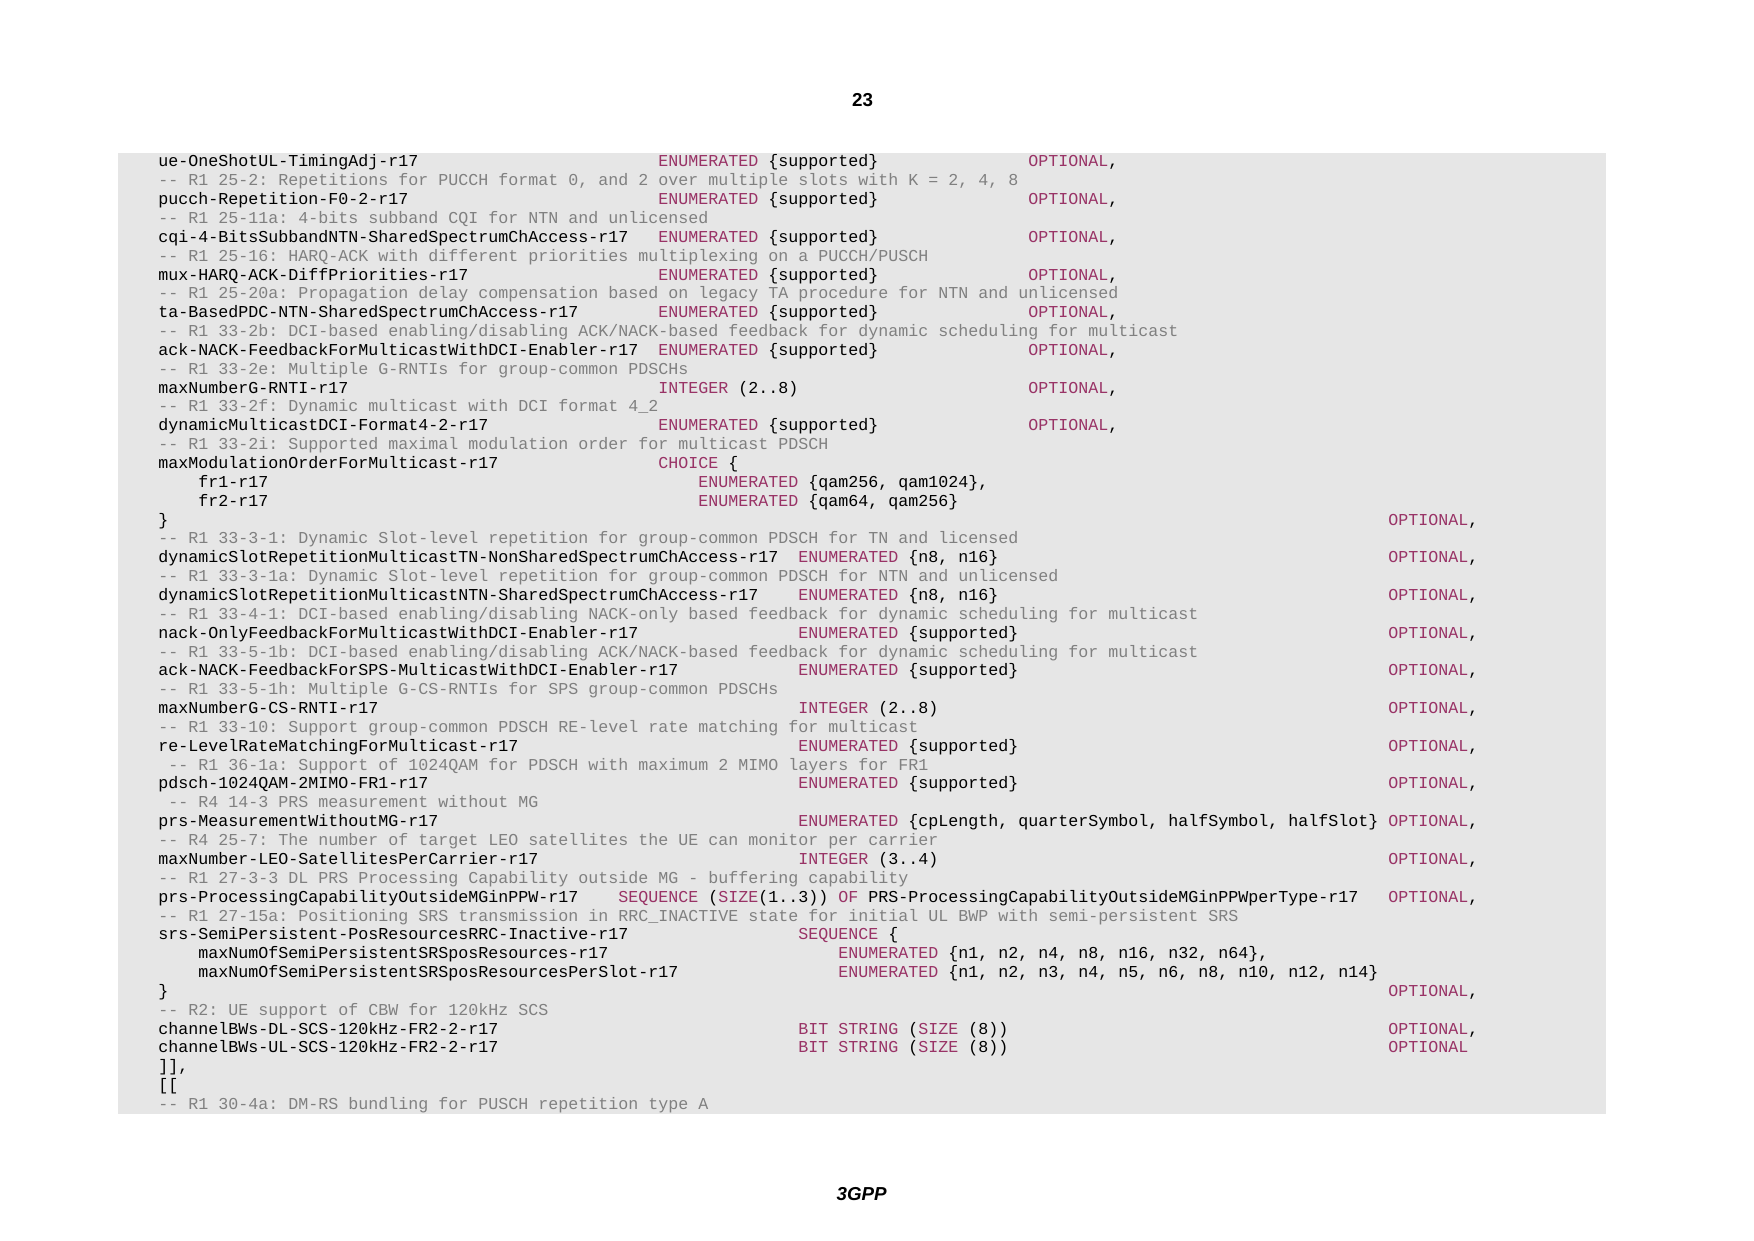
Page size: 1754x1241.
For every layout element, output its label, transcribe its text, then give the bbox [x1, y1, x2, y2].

text ]], [118, 1058, 1606, 1077]
text -- R1 33-2b: DCI-based enabling/disabling ACK/NACK-based feedback for dynamic scheduling for multicast [118, 323, 1606, 341]
text fr1-r17 ENUMERATED {qam256, qam1024}, [118, 473, 1606, 492]
text channelBWs-DL-SCS-120kHz-FR2-2-r17 BIT STRING (SIZE (8)) OPTIONAL, [118, 1020, 1606, 1039]
text prs-MeasurementWithoutMG-r17 ENUMERATED {cpLength, quarterSymbol, halfSymbol, halfSlot} OPTIONAL, [118, 813, 1606, 832]
text -- R1 27-15a: Positioning SRS transmission in RRC_INACTIVE state for initial UL BWP with semi-persistent SRS [118, 907, 1606, 926]
text [[ [118, 1077, 1606, 1096]
text -- R1 33-5-1h: Multiple G-CS-RNTIs for SPS group-common PDSCHs [118, 681, 1606, 700]
text maxNumOfSemiPersistentSRSposResources-r17 ENUMERATED {n1, n2, n4, n8, n16, n32, n64}, [118, 945, 1606, 964]
text ack-NACK-FeedbackForMulticastWithDCI-Enabler-r17 ENUMERATED {supported} OPTIONAL, [118, 341, 1606, 360]
text -- R1 33-4-1: DCI-based enabling/disabling NACK-only based feedback for dynamic scheduling for multicast [118, 605, 1606, 624]
text -- R1 25-11a: 4-bits subband CQI for NTN and unlicensed [118, 209, 1606, 228]
text prs-ProcessingCapabilityOutsideMGinPPW-r17 SEQUENCE (SIZE(1..3)) OF PRS-ProcessingCapabilityOutsideMGinPPWperType-r17 OPTIONAL, [118, 888, 1606, 907]
text } OPTIONAL, [118, 982, 1606, 1001]
text maxNumberG-RNTI-r17 INTEGER (2..8) OPTIONAL, [118, 379, 1606, 398]
text maxNumberG-CS-RNTI-r17 INTEGER (2..8) OPTIONAL, [118, 700, 1606, 718]
text channelBWs-UL-SCS-120kHz-FR2-2-r17 BIT STRING (SIZE (8)) OPTIONAL [118, 1039, 1606, 1058]
text pucch-Repetition-F0-2-r17 ENUMERATED {supported} OPTIONAL, [118, 191, 1606, 209]
text cqi-4-BitsSubbandNTN-SharedSpectrumChAccess-r17 ENUMERATED {supported} OPTIONAL, [118, 228, 1606, 247]
text -- R1 33-3-1: Dynamic Slot-level repetition for group-common PDSCH for TN and licensed [118, 530, 1606, 549]
text -- R1 33-2i: Supported maximal modulation order for multicast PDSCH [118, 436, 1606, 454]
text -- R1 33-2e: Multiple G-RNTIs for group-common PDSCHs [118, 360, 1606, 379]
text -- R1 25-20a: Propagation delay compensation based on legacy TA procedure for NTN and unlicensed [118, 285, 1606, 304]
text srs-SemiPersistent-PosResourcesRRC-Inactive-r17 SEQUENCE { [118, 926, 1606, 945]
text mux-HARQ-ACK-DiffPriorities-r17 ENUMERATED {supported} OPTIONAL, [118, 266, 1606, 285]
text dynamicSlotRepetitionMulticastNTN-SharedSpectrumChAccess-r17 ENUMERATED {n8, n16} OPTIONAL, [118, 587, 1606, 605]
text -- R2: UE support of CBW for 120kHz SCS [118, 1001, 1606, 1020]
text maxNumber-LEO-SatellitesPerCarrier-r17 INTEGER (3..4) OPTIONAL, [118, 851, 1606, 869]
text -- R1 33-3-1a: Dynamic Slot-level repetition for group-common PDSCH for NTN and unlicensed [118, 568, 1606, 587]
text -- R1 33-5-1b: DCI-based enabling/disabling ACK/NACK-based feedback for dynamic scheduling for multicast [118, 643, 1606, 662]
text -- R1 33-2f: Dynamic multicast with DCI format 4_2 [118, 398, 1606, 417]
text -- R4 25-7: The number of target LEO satellites the UE can monitor per carrier [118, 832, 1606, 851]
text -- R1 27-3-3 DL PRS Processing Capability outside MG - buffering capability [118, 869, 1606, 888]
text pdsch-1024QAM-2MIMO-FR1-r17 ENUMERATED {supported} OPTIONAL, [118, 775, 1606, 794]
text ta-BasedPDC-NTN-SharedSpectrumChAccess-r17 ENUMERATED {supported} OPTIONAL, [118, 304, 1606, 323]
text -- R1 25-16: HARQ-ACK with different priorities multiplexing on a PUCCH/PUSCH [118, 247, 1606, 266]
text -- R4 14-3 PRS measurement without MG [118, 794, 1606, 813]
text ack-NACK-FeedbackForSPS-MulticastWithDCI-Enabler-r17 ENUMERATED {supported} OPTIONAL, [118, 662, 1606, 681]
text -- R1 36-1a: Support of 1024QAM for PDSCH with maximum 2 MIMO layers for FR1 [118, 756, 1606, 775]
text } OPTIONAL, [118, 511, 1606, 530]
text re-LevelRateMatchingForMulticast-r17 ENUMERATED {supported} OPTIONAL, [118, 737, 1606, 756]
text fr2-r17 ENUMERATED {qam64, qam256} [118, 492, 1606, 511]
text maxNumOfSemiPersistentSRSposResourcesPerSlot-r17 ENUMERATED {n1, n2, n3, n4, n5, n6, n8, n10, n12, n14} [118, 964, 1606, 982]
text -- R1 25-2: Repetitions for PUCCH format 0, and 2 over multiple slots with K = 2, 4, 8 [118, 172, 1606, 191]
text dynamicMulticastDCI-Format4-2-r17 ENUMERATED {supported} OPTIONAL, [118, 417, 1606, 436]
text -- R1 30-4a: DM-RS bundling for PUSCH repetition type A [118, 1096, 1606, 1114]
text nack-OnlyFeedbackForMulticastWithDCI-Enabler-r17 ENUMERATED {supported} OPTIONAL, [118, 624, 1606, 643]
text maxModulationOrderForMulticast-r17 CHOICE { [118, 454, 1606, 473]
text ue-OneShotUL-TimingAdj-r17 ENUMERATED {supported} OPTIONAL, [118, 153, 1606, 172]
text -- R1 33-10: Support group-common PDSCH RE-level rate matching for multicast [118, 718, 1606, 737]
text dynamicSlotRepetitionMulticastTN-NonSharedSpectrumChAccess-r17 ENUMERATED {n8, n16} OPTIONAL, [118, 549, 1606, 568]
